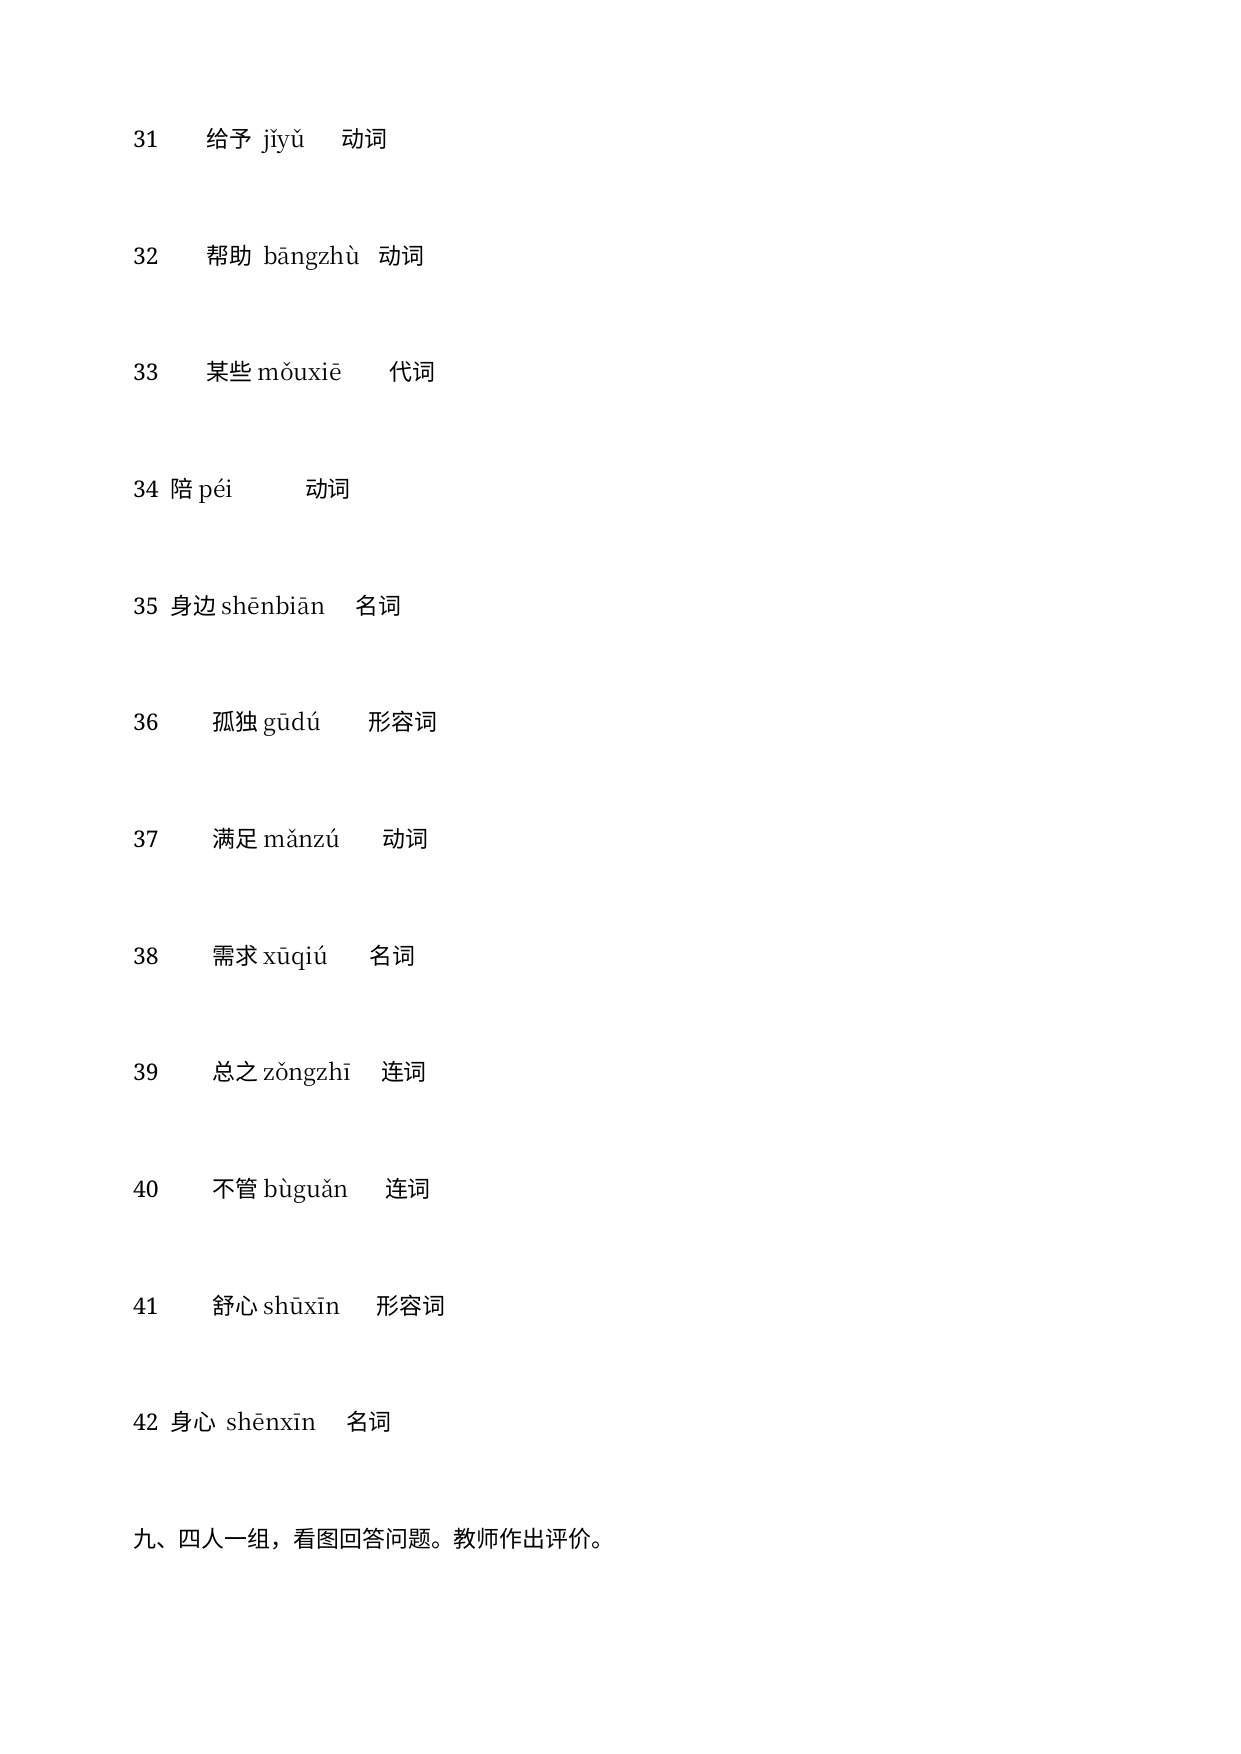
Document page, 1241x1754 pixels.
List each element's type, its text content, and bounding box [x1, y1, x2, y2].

text 32 帮助 bāngzhù 动词 [133, 234, 1152, 272]
text 31 给予 jǐyǔ 动词 [133, 117, 1152, 155]
text 33 某些 mǒuxiē 代词 [133, 351, 1152, 388]
text 38 需求 xūqiú 名词 [133, 934, 1152, 972]
text 35 身边 shēnbiān 名词 [133, 584, 1152, 622]
text 42 身心 shēnxīn 名词 [133, 1401, 1152, 1438]
text 37 满足 mǎnzú 动词 [133, 817, 1152, 855]
text 九、四人一组，看图回答问题。教师作出评价。 [133, 1517, 1152, 1555]
text 40 不管 bùguǎn 连词 [133, 1167, 1152, 1205]
text 39 总之 zǒngzhī 连词 [133, 1051, 1152, 1088]
text 36 孤独 gūdú 形容词 [133, 701, 1152, 738]
text 34 陪 péi 动词 [133, 467, 1152, 505]
text 41 舒心 shūxīn 形容词 [133, 1284, 1152, 1322]
